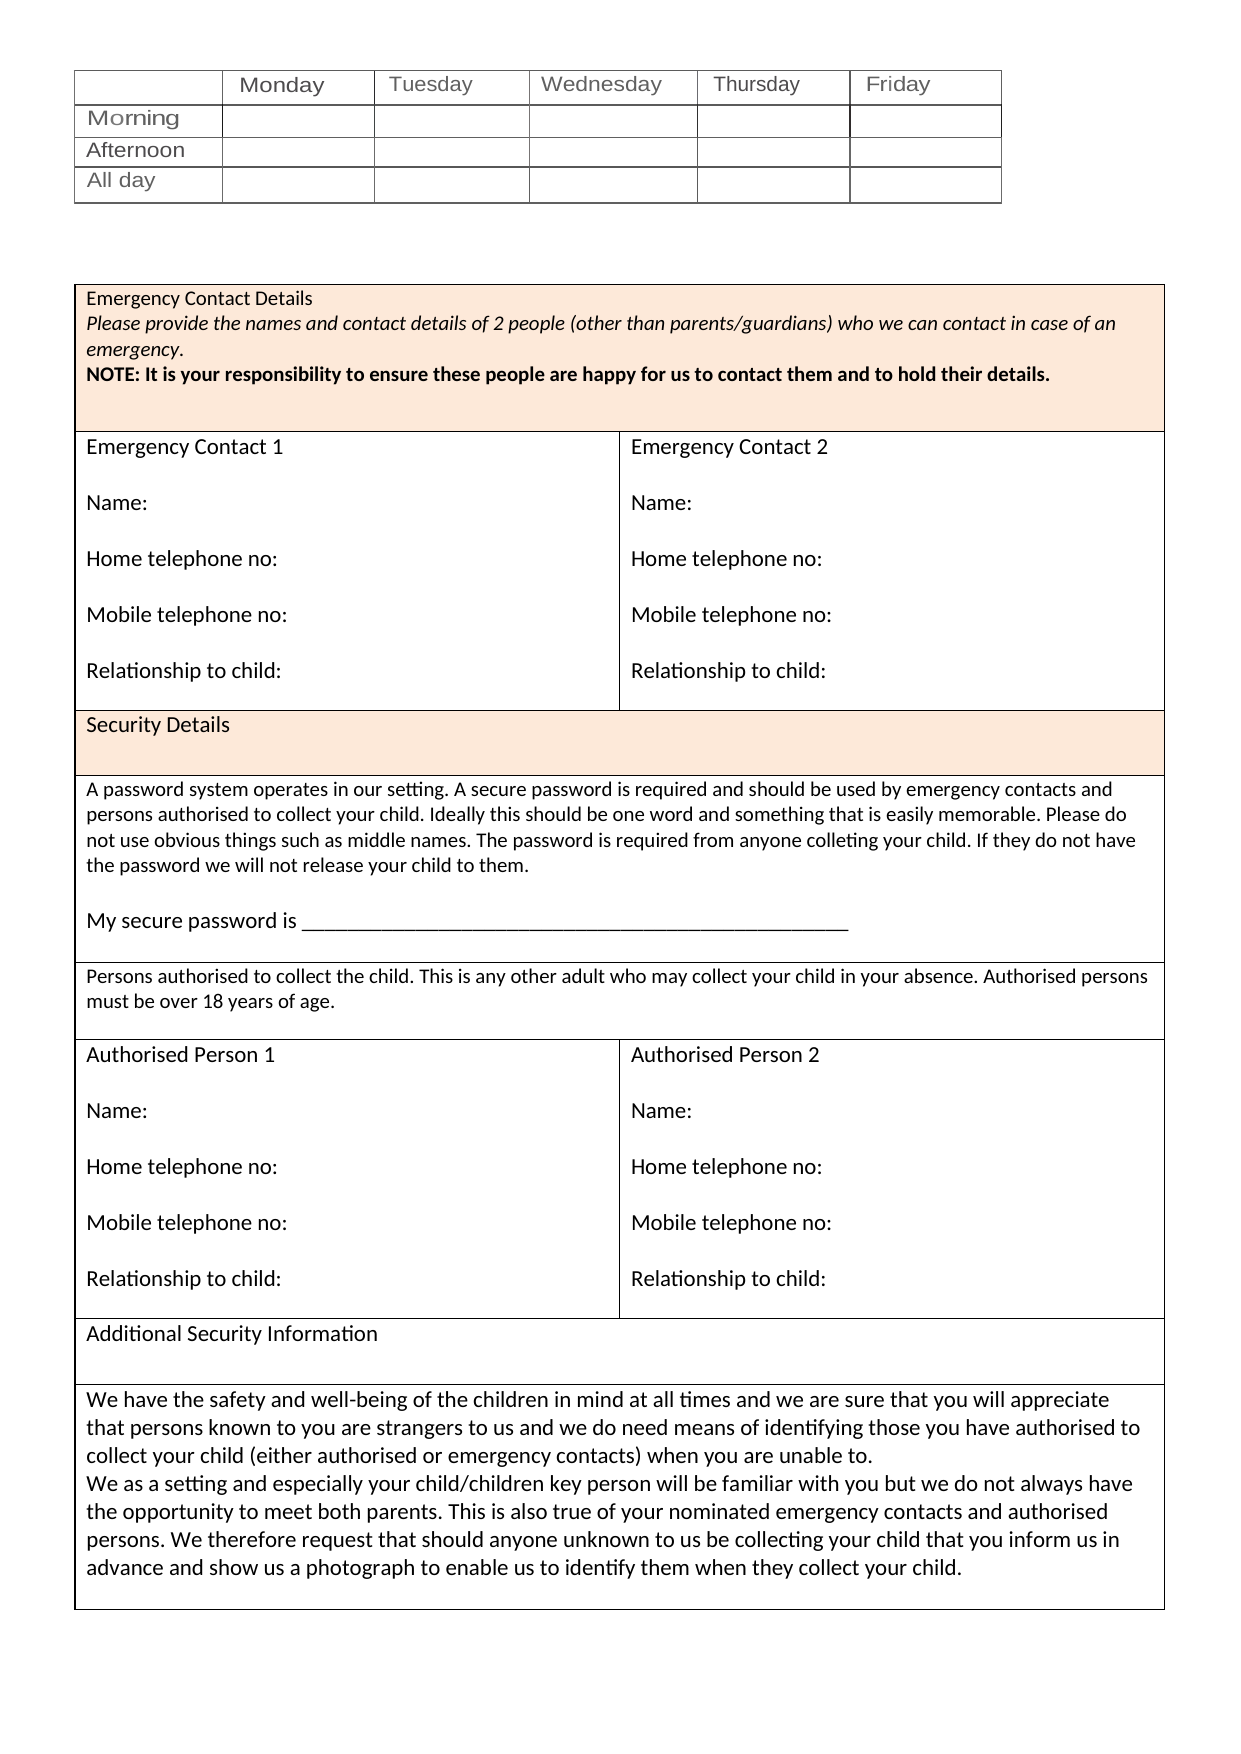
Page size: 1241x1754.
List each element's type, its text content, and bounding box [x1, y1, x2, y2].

table_header Wednesday [530, 71, 697, 104]
table_cell Afternoon [75, 138, 222, 166]
table_cell Persons authorised to collect the child. This is any other adult who may collect your child in your absence. Authorised persons must be over 18 years of age. [76, 963, 1164, 1039]
table_cell [851, 168, 1001, 202]
table_header Tuesday [375, 71, 529, 104]
table_header Emergency Contact Details Please provide the names and contact details of 2 people (other than parents/guardians) who we can contact in case of an emergency. NOTE: It is your responsibility to ensure these people are happy for us to contact them and to hold their details. [76, 285, 1164, 431]
table_cell A password system operates in our setting. A secure password is required and should be used by emergency contacts and persons authorised to collect your child. Ideally this should be one word and something that is easily memorable. Please do not use obvious things such as middle names. The password is required from anyone colleting your child. If they do not have the password we will not release your child to them. My secure password is ________________________________________________ [76, 776, 1164, 962]
table_cell [530, 138, 697, 166]
table_cell Authorised Person 2 Name: Home telephone no: Mobile telephone no: Relationship to child: [620, 1040, 1164, 1318]
table_header Friday [851, 71, 1001, 104]
table_cell [375, 138, 529, 166]
table_cell Authorised Person 1 Name: Home telephone no: Mobile telephone no: Relationship to child: [76, 1040, 619, 1318]
table_cell All day [75, 168, 222, 202]
table_cell Security Details [76, 711, 1164, 775]
table_header Thursday [698, 71, 849, 104]
table_cell [851, 138, 1001, 166]
table_cell Additional Security Information [76, 1319, 1164, 1384]
table_cell [698, 138, 849, 166]
table_cell [530, 106, 697, 137]
table_cell [223, 168, 374, 202]
table_cell We have the safety and well-being of the children in mind at all times and we are sure that you will appreciate that persons known to you are strangers to us and we do need means of identifying those you have authorised to collect your child (either authorised or emergency contacts) when you are unable to. We as a setting and especially your child/children key person will be familiar with you but we do not always have the opportunity to meet both parents. This is also true of your nominated emergency contacts and authorised persons. We therefore request that should anyone unknown to us be collecting your child that you inform us in advance and show us a photograph to enable us to identify them when they collect your child. [76, 1385, 1164, 1609]
table_cell [530, 168, 697, 202]
table_header [75, 71, 222, 104]
table_cell [223, 106, 374, 137]
table_cell [223, 138, 374, 166]
table_cell [698, 106, 849, 137]
table_cell [375, 168, 529, 202]
table_cell [698, 168, 849, 202]
table_cell Morning [75, 106, 222, 137]
table_header Monday [223, 71, 374, 104]
table_cell [851, 106, 1001, 137]
table_cell Emergency Contact 2 Name: Home telephone no: Mobile telephone no: Relationship to child: [620, 432, 1164, 709]
table_cell [375, 106, 529, 137]
table_cell Emergency Contact 1 Name: Home telephone no: Mobile telephone no: Relationship to child: [76, 432, 619, 709]
